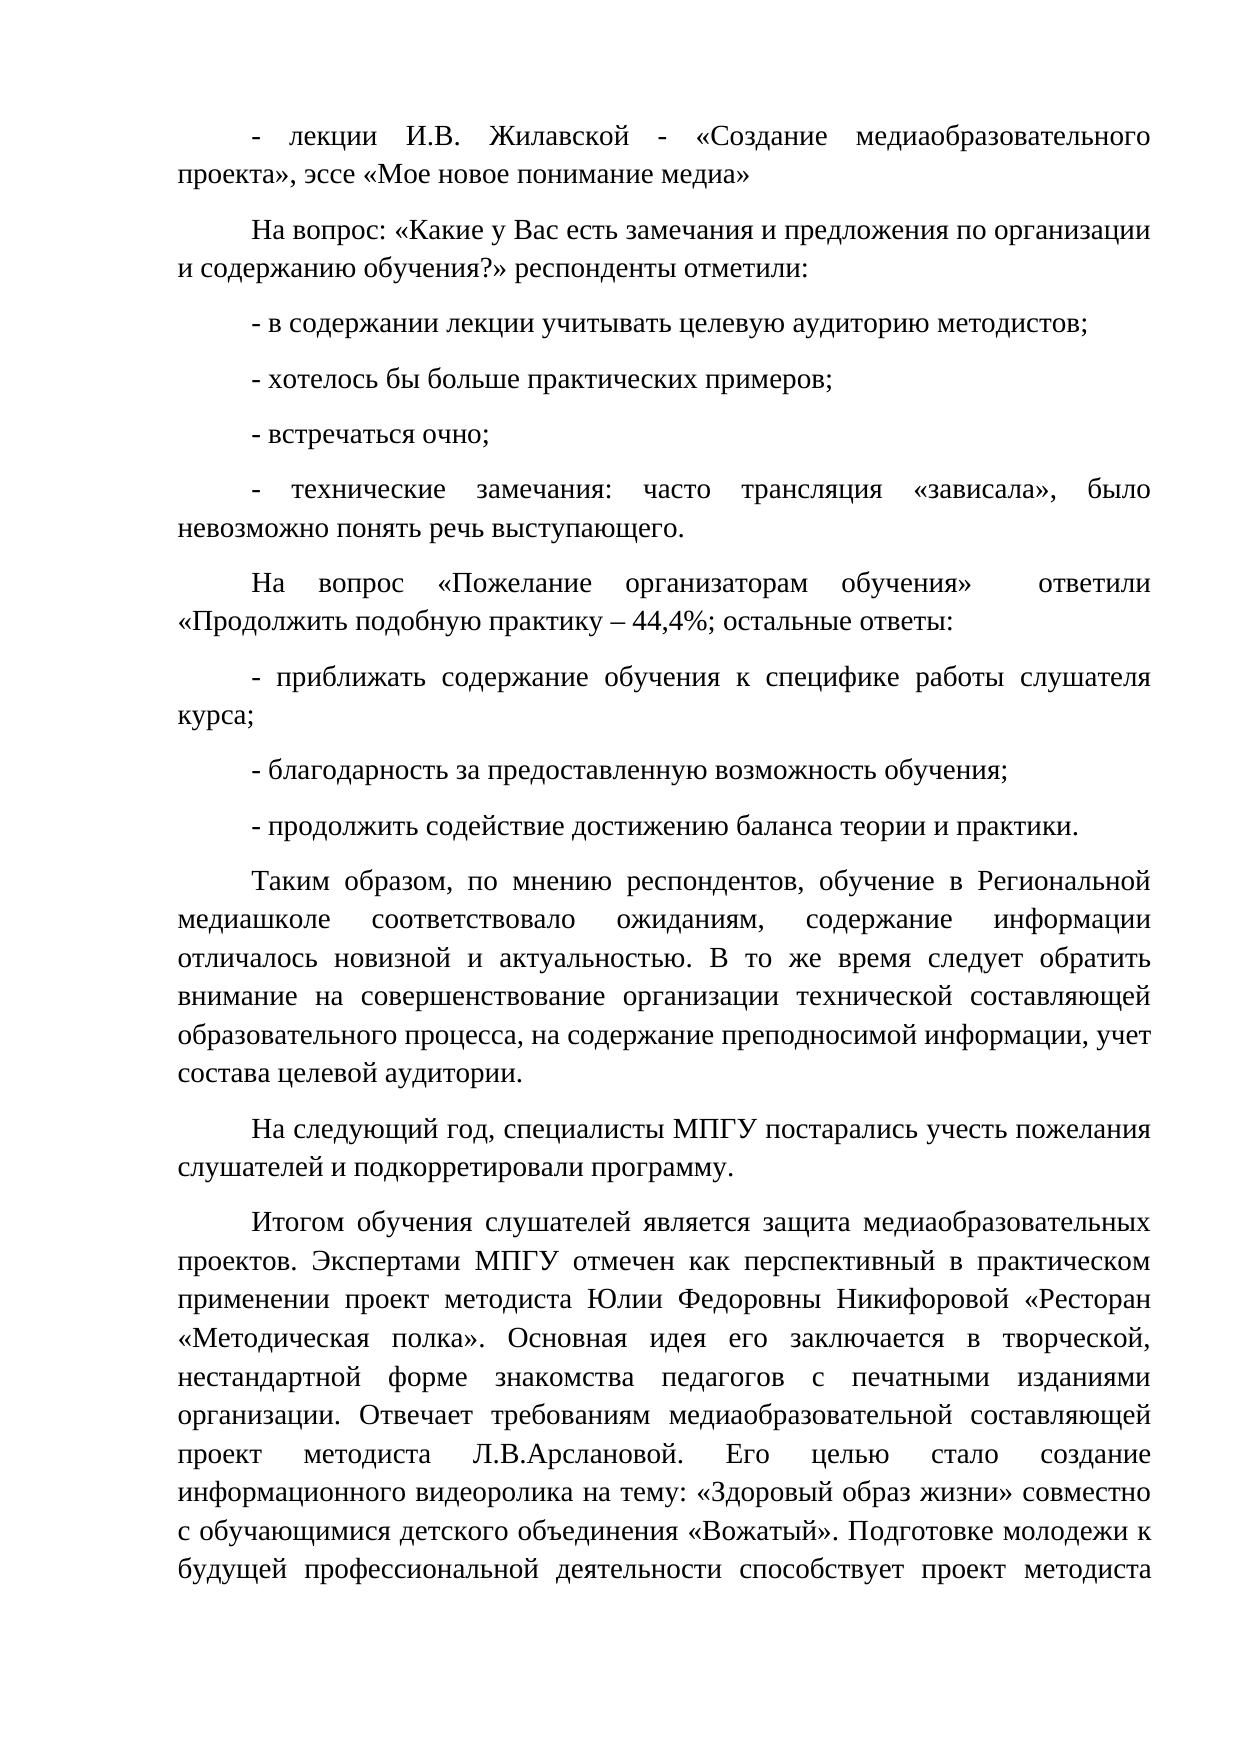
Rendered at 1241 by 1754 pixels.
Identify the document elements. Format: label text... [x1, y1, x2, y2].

text - продолжить содействие достижению баланса теории и практики. [177, 808, 1152, 841]
text - благодарность за предоставленную возможность обучения; [177, 752, 1152, 786]
text - приближать содержание обучения к специфике работы слушателя курса; [177, 659, 1152, 731]
text На вопрос «Пожелание организаторам обучения» ответили «Продолжить подобную практику – 44,4%; остальные ответы: [177, 565, 1152, 637]
text - технические замечания: часто трансляция «зависала», было невозможно понять речь выступающего. [177, 471, 1152, 543]
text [177, 1204, 1152, 1585]
text - встречаться очно; [177, 416, 1152, 449]
text На следующий год, специалисты МПГУ постарались учесть пожелания слушателей и подкорретировали программу. [177, 1111, 1152, 1183]
text - лекции И.В. Жилавской - «Создание медиаобразовательного проекта», эссе «Мое новое понимание медиа» [177, 118, 1152, 190]
text - в содержании лекции учитывать целевую аудиторию методистов; [177, 306, 1152, 339]
text На вопрос: «Какие у Вас есть замечания и предложения по организации и содержанию обучения?» респонденты отметили: [177, 212, 1152, 284]
text Таким образом, по мнению респондентов, обучение в Региональной медиашколе соответствовало ожиданиям, содержание информации отличалось новизной и актуальностью. В то же время следует обратить внимание на совершенствование организации технической составляющей образовательного процесса, на содержание преподносимой информации, учет состава целевой аудитории. [177, 863, 1152, 1089]
text - хотелось бы больше практических примеров; [177, 361, 1152, 394]
